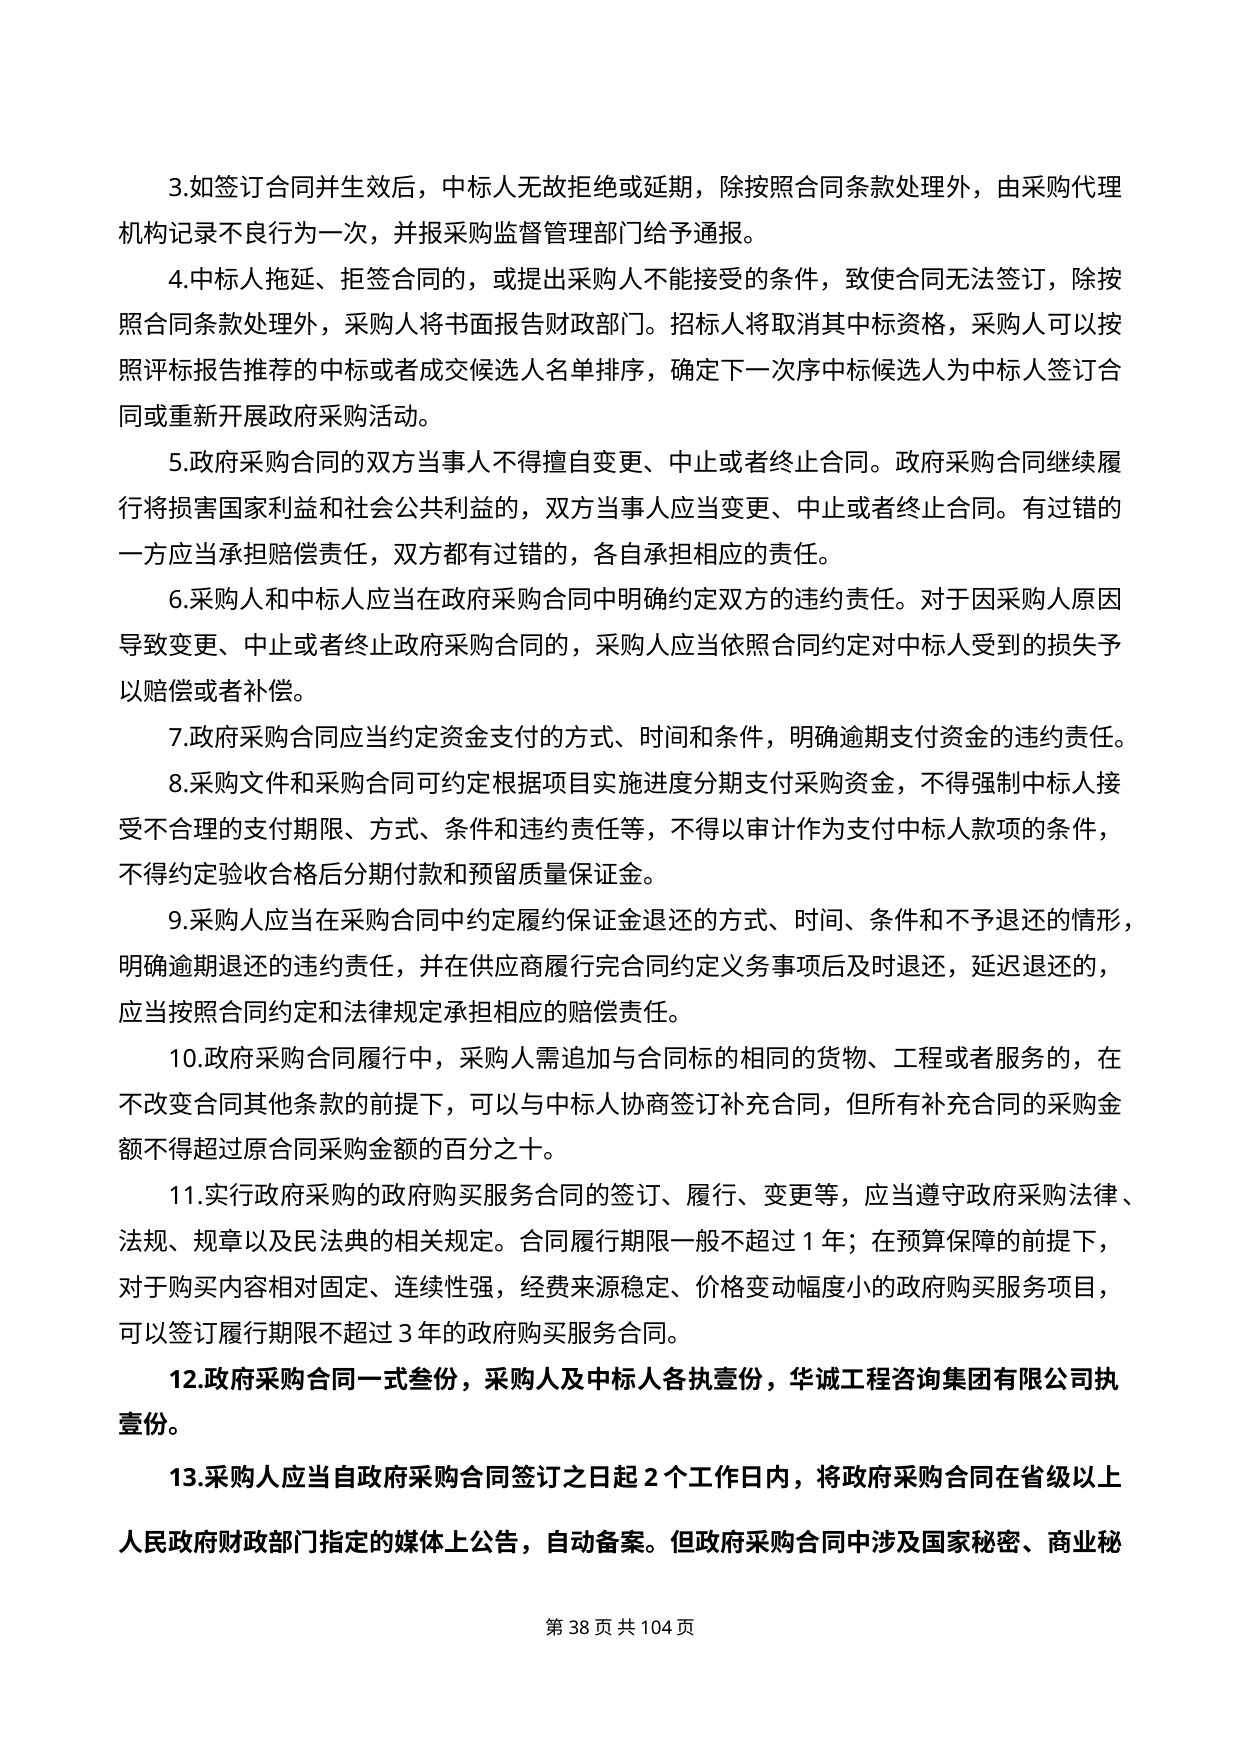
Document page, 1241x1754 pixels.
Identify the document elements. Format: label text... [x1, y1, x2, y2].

text 3.如签订合同并生效后，中标人无故拒绝或延期，除按照合同条款处理外，由采购代理机构记录不良行为一次，并报采购监督管理部门给予通报。 [118, 160, 1122, 251]
text 9.采购人应当在采购合同中约定履约保证金退还的方式、时间、条件和不予退还的情形，明确逾期退还的违约责任，并在供应商履行完合同约定义务事项后及时退还，延迟退还的，应当按照合同约定和法律规定承担相应的赔偿责任。 [118, 893, 1122, 1031]
text 10.政府采购合同履行中，采购人需追加与合同标的相同的货物、工程或者服务的，在不改变合同其他条款的前提下，可以与中标人协商签订补充合同，但所有补充合同的采购金额不得超过原合同采购金额的百分之十。 [118, 1031, 1122, 1168]
text 12.政府采购合同一式叁份，采购人及中标人各执壹份，华诚工程咨询集团有限公司执壹份。 [118, 1351, 1122, 1443]
text 6.采购人和中标人应当在政府采购合同中明确约定双方的违约责任。对于因采购人原因导致变更、中止或者终止政府采购合同的，采购人应当依照合同约定对中标人受到的损失予以赔偿或者补偿。 [118, 572, 1122, 710]
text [118, 1443, 1122, 1573]
text 8.采购文件和采购合同可约定根据项目实施进度分期支付采购资金，不得强制中标人接受不合理的支付期限、方式、条件和违约责任等，不得以审计作为支付中标人款项的条件，不得约定验收合格后分期付款和预留质量保证金。 [118, 756, 1122, 893]
text 4.中标人拖延、拒签合同的，或提出采购人不能接受的条件，致使合同无法签订，除按照合同条款处理外，采购人将书面报告财政部门。招标人将取消其中标资格，采购人可以按照评标报告推荐的中标或者成交候选人名单排序，确定下一次序中标候选人为中标人签订合同或重新开展政府采购活动。 [118, 251, 1122, 435]
text 11.实行政府采购的政府购买服务合同的签订、履行、变更等，应当遵守政府采购法律、法规、规章以及民法典的相关规定。合同履行期限一般不超过1年；在预算保障的前提下，对于购买内容相对固定、连续性强，经费来源稳定、价格变动幅度小的政府购买服务项目，可以签订履行期限不超过3年的政府购买服务合同。 [118, 1168, 1122, 1351]
text 7.政府采购合同应当约定资金支付的方式、时间和条件，明确逾期支付资金的违约责任。 [118, 710, 1122, 756]
text 5.政府采购合同的双方当事人不得擅自变更、中止或者终止合同。政府采购合同继续履行将损害国家利益和社会公共利益的，双方当事人应当变更、中止或者终止合同。有过错的一方应当承担赔偿责任，双方都有过错的，各自承担相应的责任。 [118, 435, 1122, 572]
